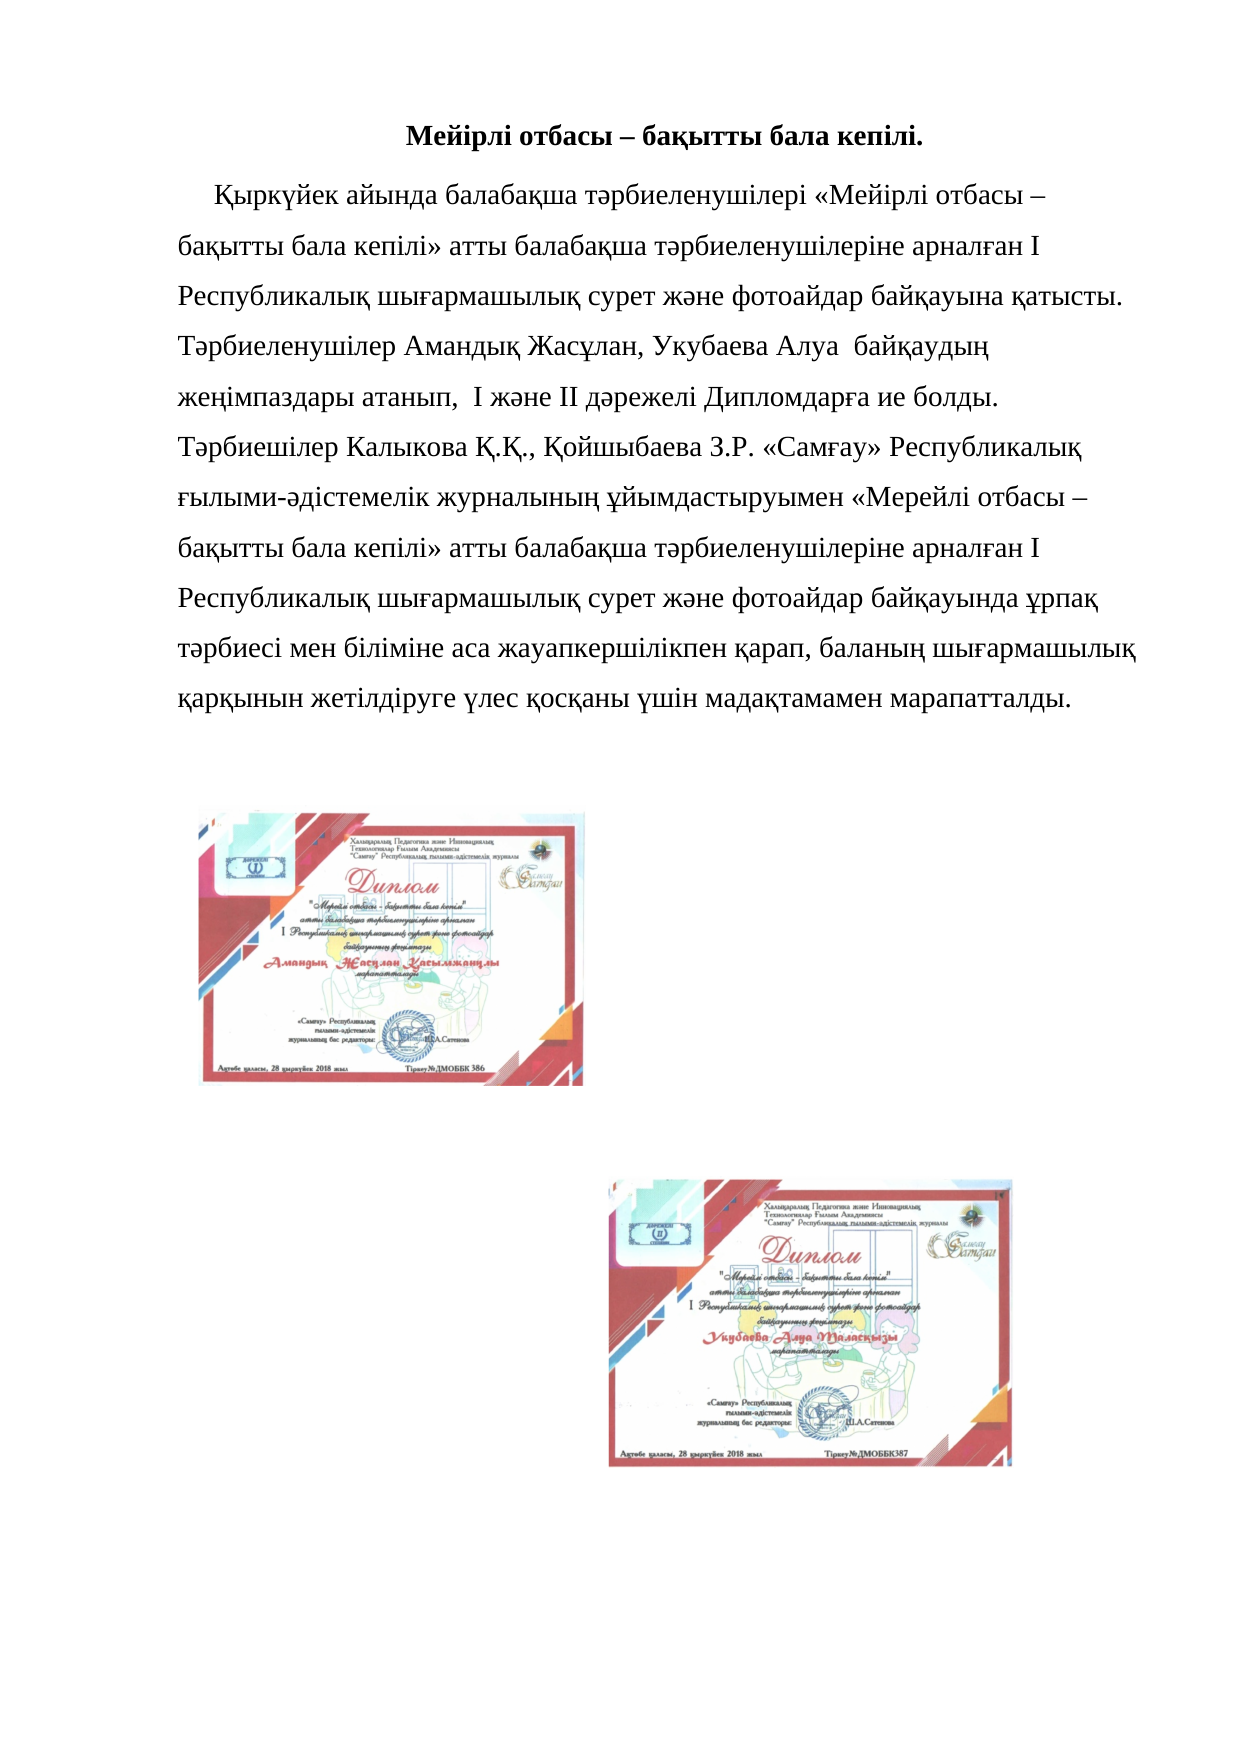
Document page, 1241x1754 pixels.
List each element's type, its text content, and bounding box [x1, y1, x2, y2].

text Қыркүйек айында балабақша тәрбиеленушілері «Мейірлі отбасы – бақытты бала кепілі» атты балабақша тәрбиеленушілеріне арналған І Республикалық шығармашылық сурет және фотоайдар байқауына қатысты. Тәрбиеленушілер Амандық Жасұлан, Укубаева Алуа байқаудың жеңімпаздары атанып, І және ІІ дәрежелі Дипломдарға ие болды. Тәрбиешілер Калыкова Қ.Қ., Қойшыбаева З.Р. «Самғау» Республикалық ғылыми-әдістемелік журналының ұйымдастыруымен «Мерейлі отбасы – бақытты бала кепілі» атты балабақша тәрбиеленушілеріне арналған І Республикалық шығармашылық сурет және фотоайдар байқауында ұрпақ тәрбиесі мен біліміне аса жауапкершілікпен қарап, баланың шығармашылық қарқынын жетілдіруге үлес қосқаны үшін мадақтамамен марапатталды. [177, 177, 1152, 714]
picture [199, 806, 586, 1085]
picture [609, 1177, 1014, 1468]
text Мейірлі отбасы – бақытты бала кепілі. [177, 118, 1152, 152]
